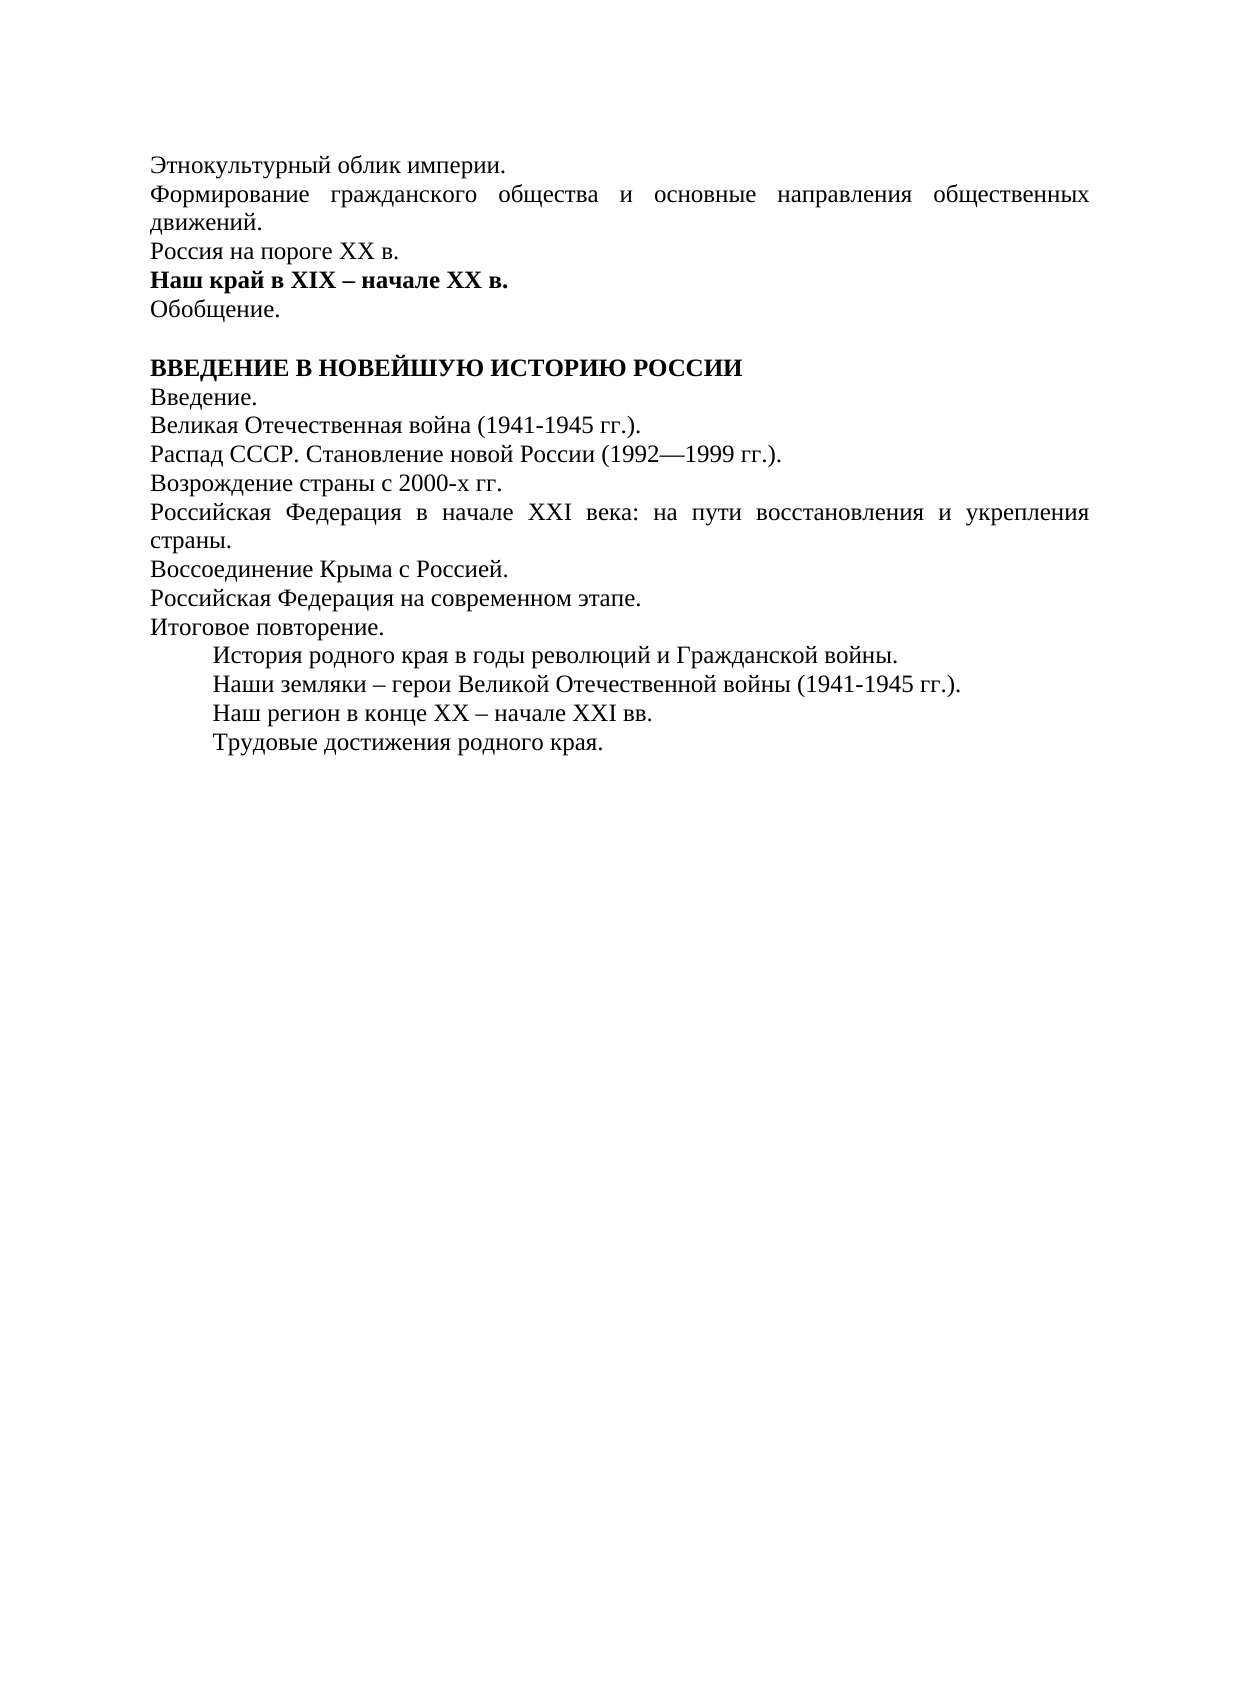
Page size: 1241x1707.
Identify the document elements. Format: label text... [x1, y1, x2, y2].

text Обобщение. [150, 294, 1090, 322]
text Российская Федерация в начале XXI века: на пути восстановления и укрепления страны. [150, 497, 1090, 554]
text Воссоединение Крыма с Россией. [150, 554, 1090, 583]
text Итоговое повторение. [150, 612, 1090, 641]
text Возрождение страны с 2000-х гг. [150, 468, 1090, 497]
text Введение. [150, 382, 1090, 411]
text Великая Отечественная война (1941-1945 гг.). [150, 411, 1090, 439]
text Наш край в XIX – начале ХХ в. [150, 265, 1090, 294]
text История родного края в годы революций и Гражданской войны. [150, 641, 1090, 669]
text Этнокультурный облик империи. [150, 150, 1090, 179]
text Российская Федерация на современном этапе. [150, 583, 1090, 612]
text Наши земляки – герои Великой Отечественной войны (1941-1945 гг.). [150, 669, 1090, 698]
text Трудовые достижения родного края. [150, 727, 1090, 756]
text Россия на пороге ХХ в. [150, 236, 1090, 265]
text ВВЕДЕНИЕ В НОВЕЙШУЮ ИСТОРИЮ РОССИИ [150, 353, 1090, 382]
text Формирование гражданского общества и основные направления общественных движений. [150, 179, 1090, 236]
text Распад СССР. Становление новой России (1992—1999 гг.). [150, 439, 1090, 468]
text Наш регион в конце XX – начале XXI вв. [150, 698, 1090, 727]
